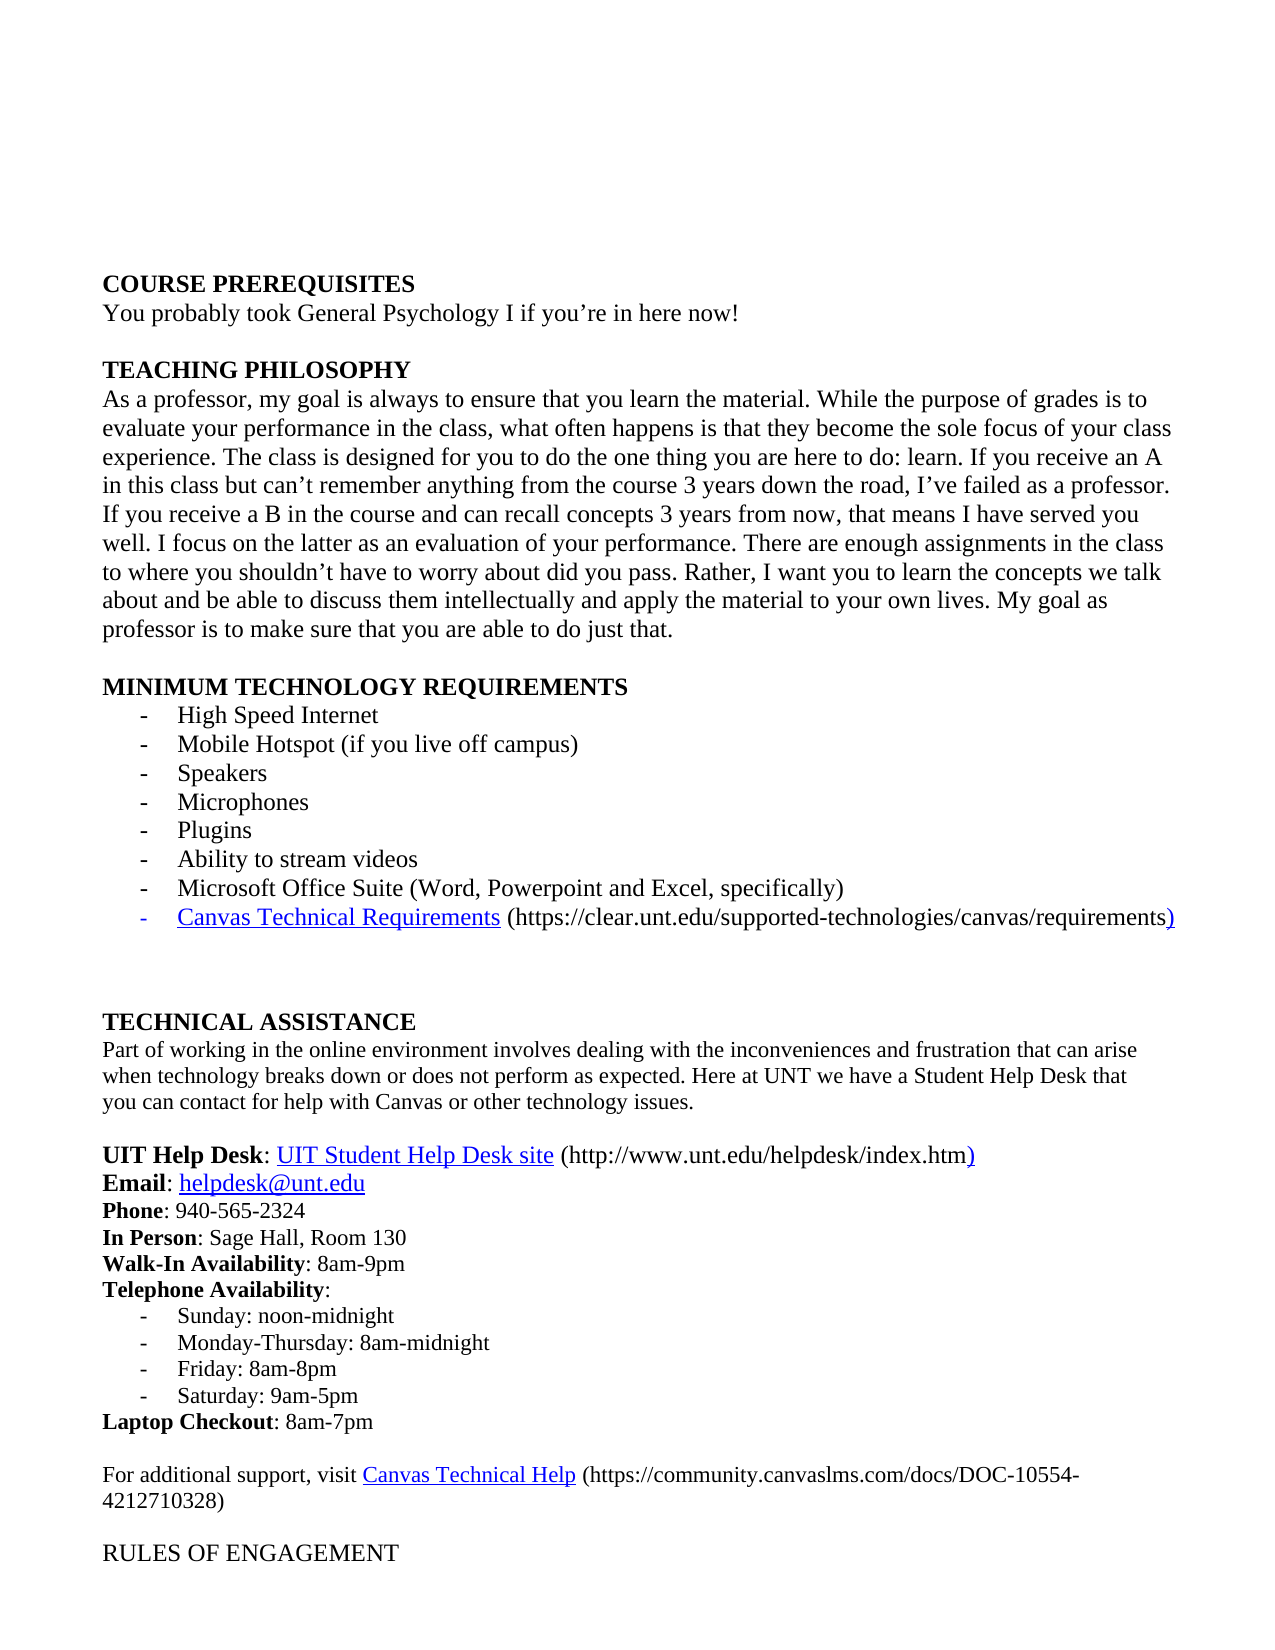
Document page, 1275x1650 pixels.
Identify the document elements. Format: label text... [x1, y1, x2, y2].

list Saturday: 9am-5pm [139, 1382, 1160, 1408]
text Part of working in the online environment involves dealing with the inconveniences and frustration that can arise when technology breaks down or does not perform as expected. Here at UNT we have a Student Help Desk that you can contact for help with Canvas or other technology issues. [102, 1036, 1160, 1115]
text COURSE PREREQUISITES [102, 269, 1175, 298]
text You probably took General Psychology I if you’re in here now! [102, 298, 1175, 327]
text MINIMUM TECHNOLOGY REQUIREMENTS [102, 672, 1175, 700]
list Canvas Technical Requirements (https://clear.unt.edu/supported-technologies/canvas/requirements) [139, 902, 1175, 930]
text As a professor, my goal is always to ensure that you learn the material. While the purpose of grades is to evaluate your performance in the class, what often happens is that they become the sole focus of your class experience. The class is designed for you to do the one thing you are here to do: learn. If you receive an A in this class but can’t remember anything from the course 3 years down the road, I’ve failed as a professor. If you receive a B in the course and can recall concepts 3 years from now, that means I have served you well. I focus on the latter as an evaluation of your performance. There are enough assignments in the class to where you shouldn’t have to worry about did you pass. Rather, I want you to learn the concepts we talk about and be able to discuss them intellectually and apply the material to your own lives. My goal as professor is to make sure that you are able to do just that. [102, 384, 1175, 643]
text Phone: 940-565-2324 [102, 1197, 482, 1223]
text RULES OF ENGAGEMENT [102, 1538, 1175, 1567]
text TECHNICAL ASSISTANCE [102, 1007, 1175, 1036]
text Email: helpdesk@unt.edu [102, 1168, 1175, 1197]
list Mobile Hotspot (if you live off campus) [139, 729, 1175, 758]
text Walk-In Availability: 8am-9pm [102, 1250, 1160, 1276]
text Telephone Availability: [102, 1276, 1160, 1303]
text In Person: Sage Hall, Room 130 [102, 1223, 1175, 1250]
list Speakers [139, 758, 1175, 787]
list Microphones [139, 787, 1175, 815]
text UIT Help Desk: UIT Student Help Desk site (http://www.unt.edu/helpdesk/index.htm) [102, 1140, 1175, 1168]
list Sunday: noon-midnight [139, 1303, 1160, 1329]
list Plugins [139, 815, 1175, 844]
list High Speed Internet [139, 700, 1175, 729]
text Laptop Checkout: 8am-7pm [102, 1408, 1160, 1434]
list Ability to stream videos [139, 844, 1175, 873]
text TEACHING PHILOSOPHY [102, 355, 1175, 384]
list Microsoft Office Suite (Word, Powerpoint and Excel, specifically) [139, 873, 1175, 902]
text For additional support, visit Canvas Technical Help (https://community.canvaslms.com/docs/DOC-10554-4212710328) [102, 1461, 1160, 1513]
list Friday: 8am-8pm [139, 1355, 1160, 1382]
list Monday-Thursday: 8am-midnight [139, 1329, 1160, 1355]
